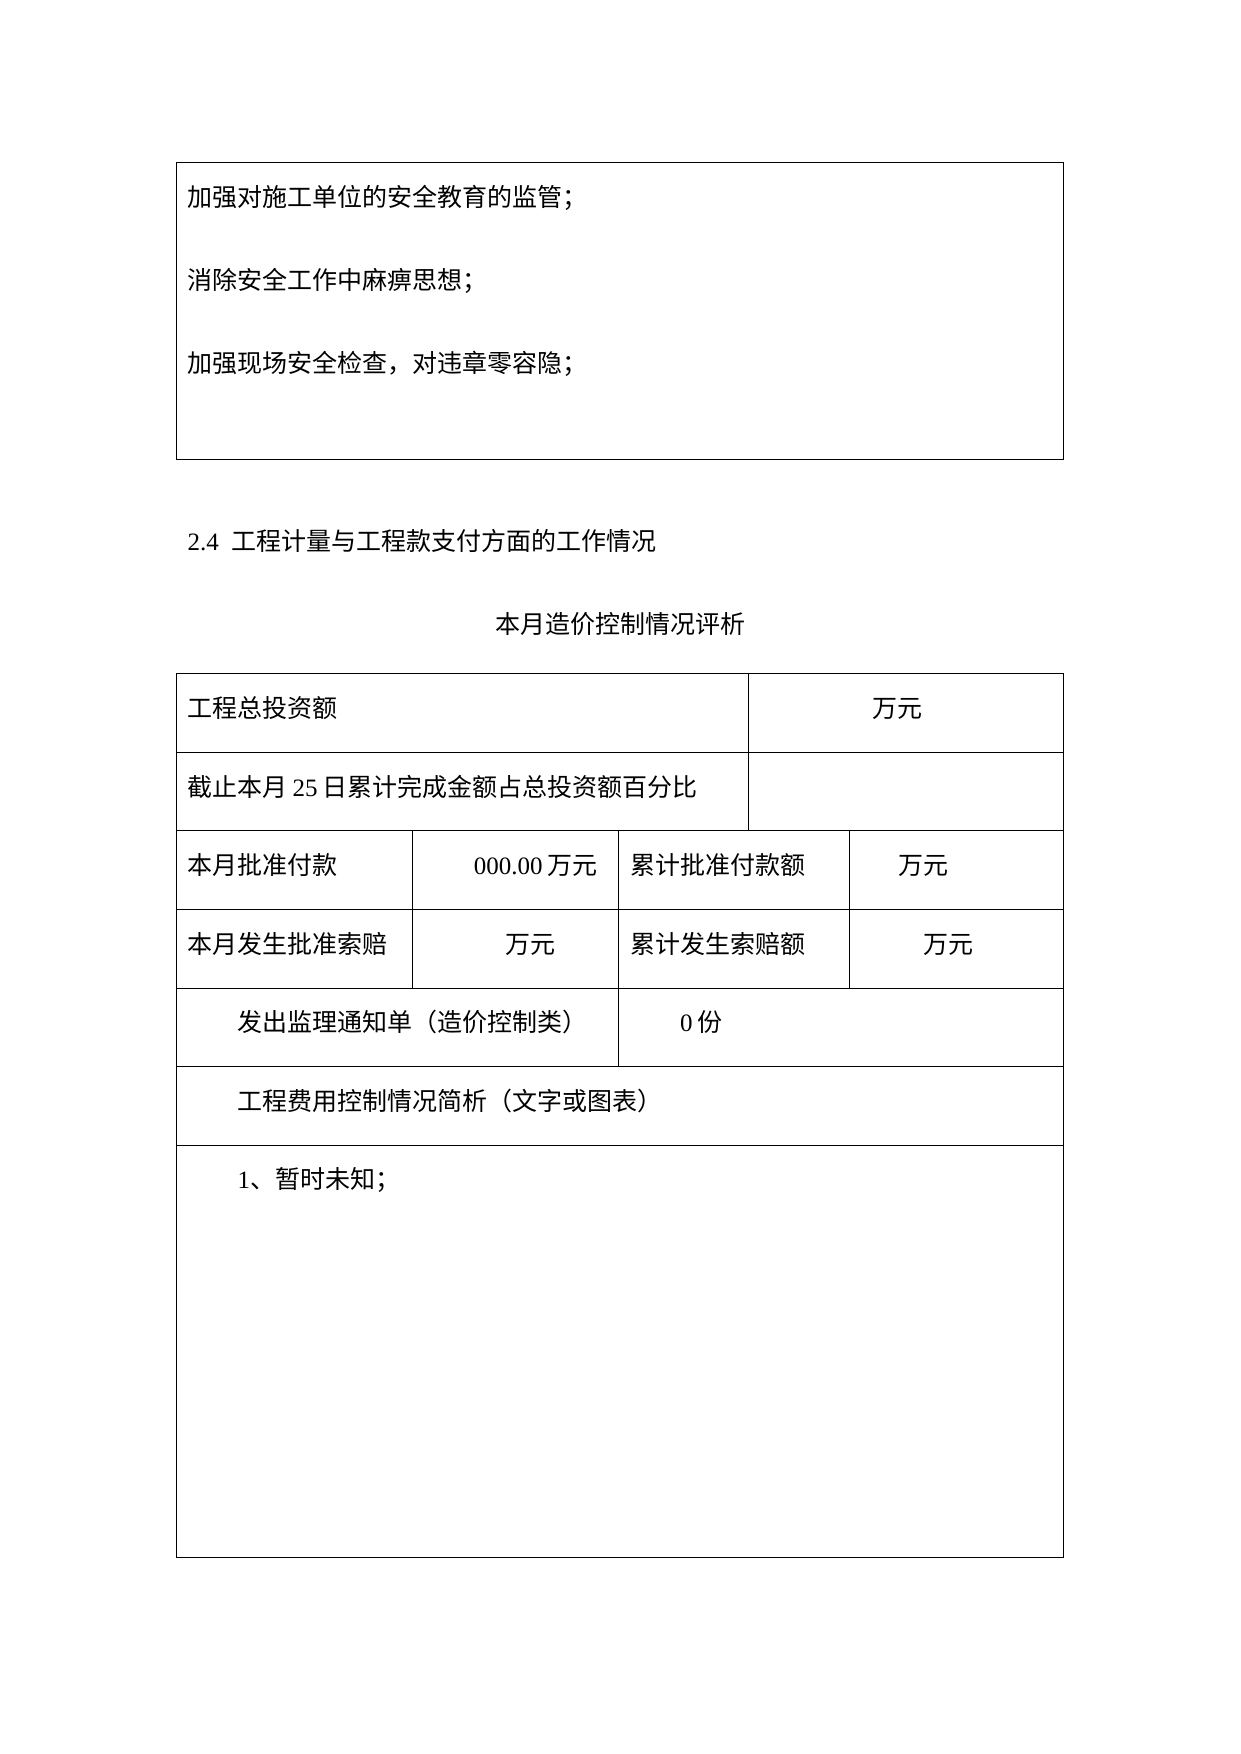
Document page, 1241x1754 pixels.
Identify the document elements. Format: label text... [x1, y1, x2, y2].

table_cell 截止本月25日累计完成金额占总投资额百分比 [177, 753, 748, 830]
text 2.4 工程计量与工程款支付方面的工作情况 [187, 507, 1053, 572]
table_cell 本月批准付款 [177, 831, 412, 909]
table_cell 本月发生批准索赔 [177, 910, 412, 987]
table_cell 万元 [850, 831, 1063, 909]
table_cell 累计批准付款额 [619, 831, 849, 909]
table_cell 加强对施工单位的安全教育的监管； 消除安全工作中麻痹思想； 加强现场安全检查，对违章零容隐； [177, 163, 1063, 459]
table_cell 累计发生索赔额 [619, 910, 849, 987]
table_cell [749, 753, 1063, 830]
table_cell 1、暂时未知； [177, 1146, 1063, 1557]
table_header 工程总投资额 [177, 674, 748, 752]
table_cell 万元 [850, 910, 1063, 987]
table_cell 0份 [619, 989, 1063, 1066]
text 本月造价控制情况评析 [187, 590, 1053, 655]
table_cell 发出监理通知单（造价控制类） [177, 989, 618, 1066]
table_cell 万元 [413, 910, 618, 987]
table_header 万元 [749, 674, 1063, 752]
table_cell 000.00万元 [413, 831, 618, 909]
table_cell 工程费用控制情况简析（文字或图表） [177, 1067, 1063, 1144]
